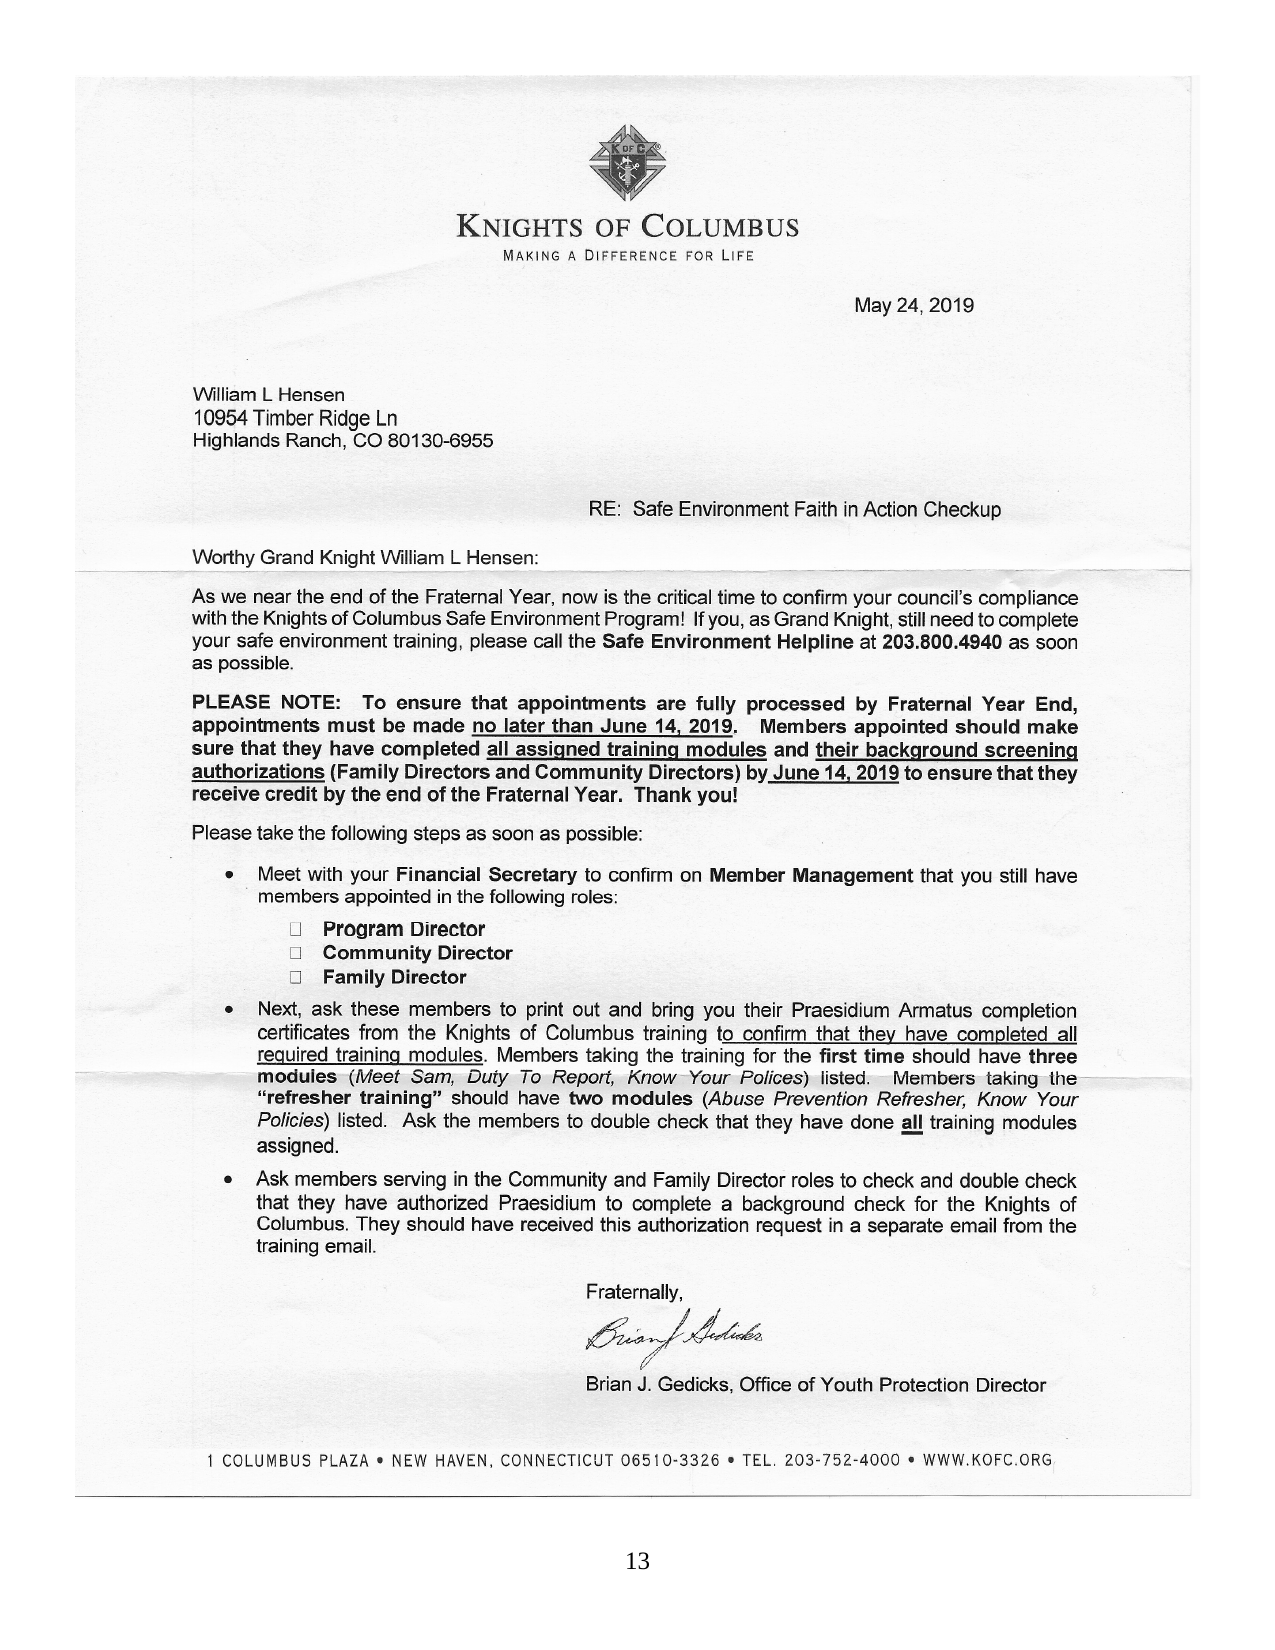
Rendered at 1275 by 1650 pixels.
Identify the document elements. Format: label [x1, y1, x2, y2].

picture [75, 75, 1200, 1499]
